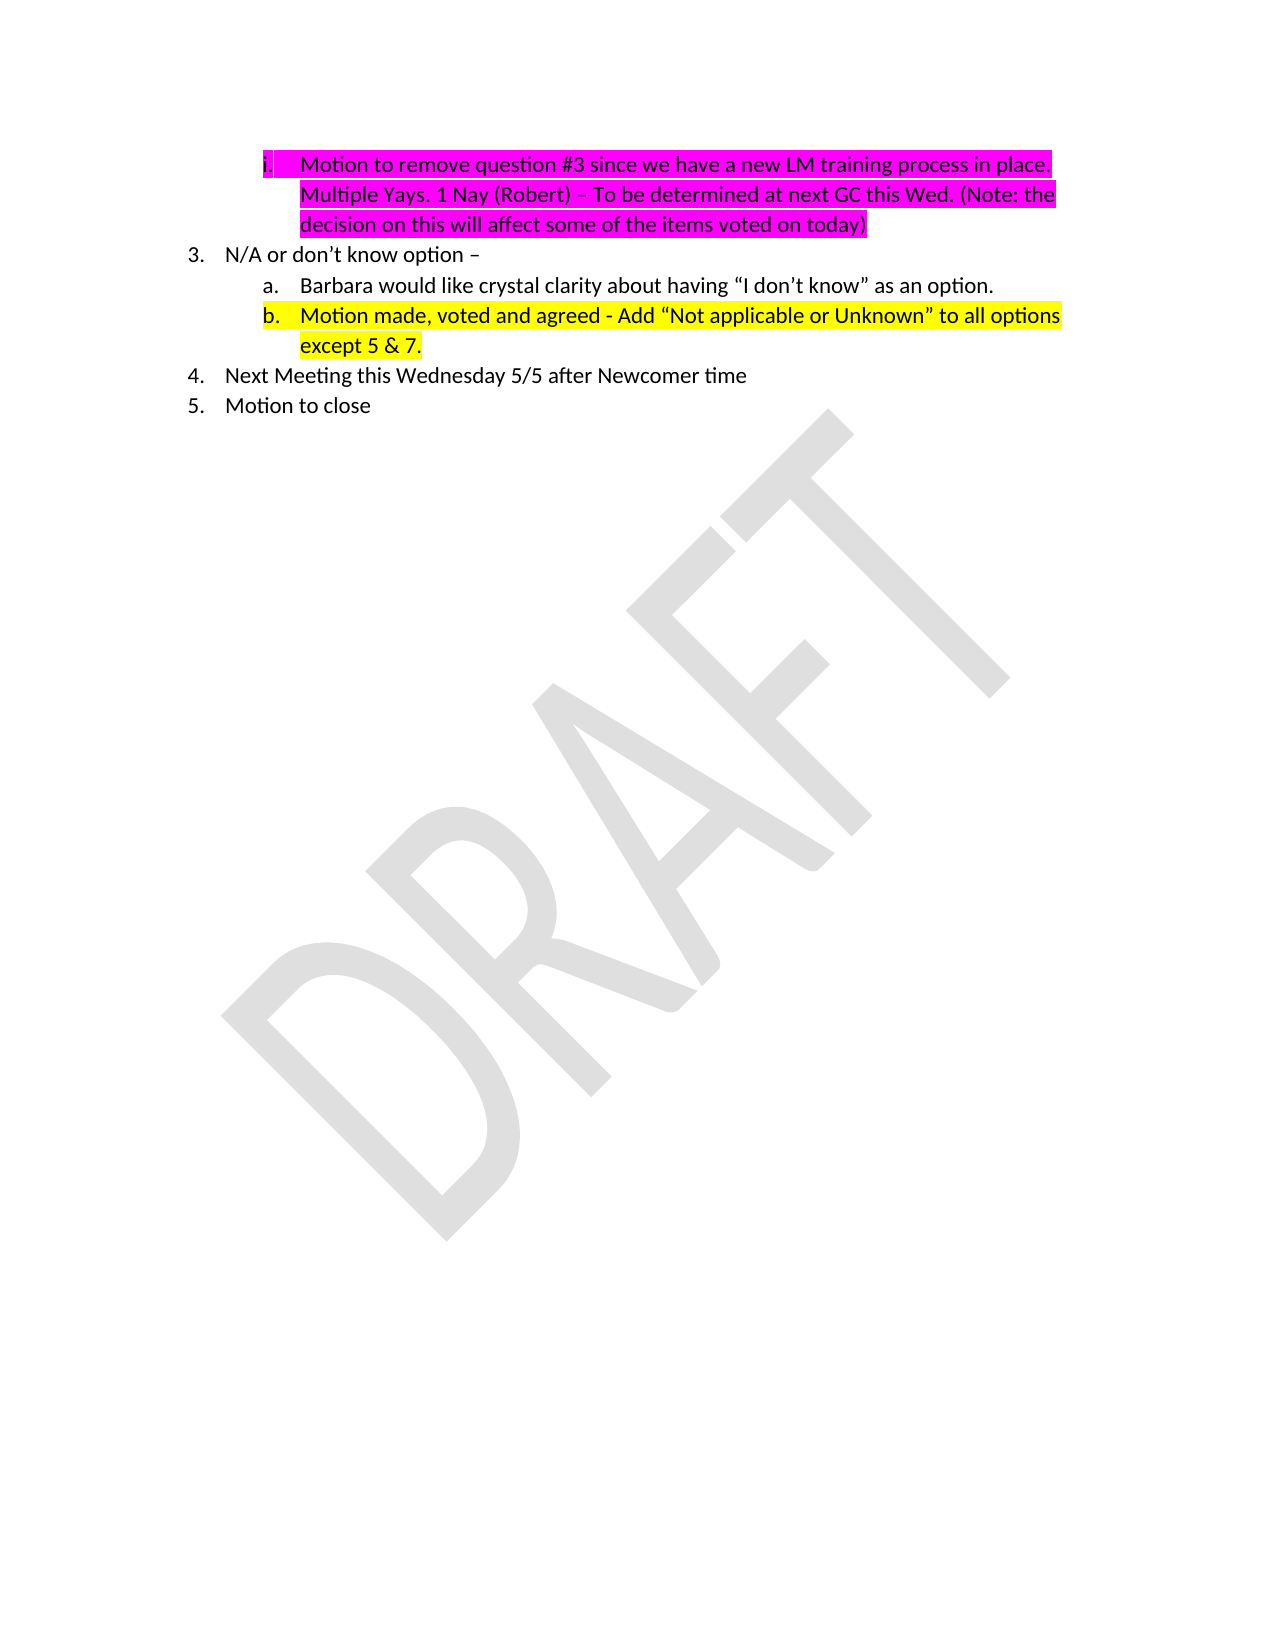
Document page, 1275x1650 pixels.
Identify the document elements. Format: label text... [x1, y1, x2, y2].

list Next Meeting this Wednesday 5/5 after Newcomer time [187, 361, 1125, 389]
list Motion to close [187, 392, 1125, 420]
list Motion to remove question #3 since we have a new LM training process in place. Multiple Yays. 1 Nay (Robert) – To be determined at next GC this Wed. (Note: the decision on this will affect some of the items voted on today) [262, 150, 1125, 238]
list N/A or don’t know option – [187, 241, 1125, 269]
list Motion made, voted and agreed - Add “Not applicable or Unknown” to all options except 5 & 7. [262, 301, 1125, 359]
list Barbara would like crystal clarity about having “I don’t know” as an option. [262, 271, 1125, 299]
